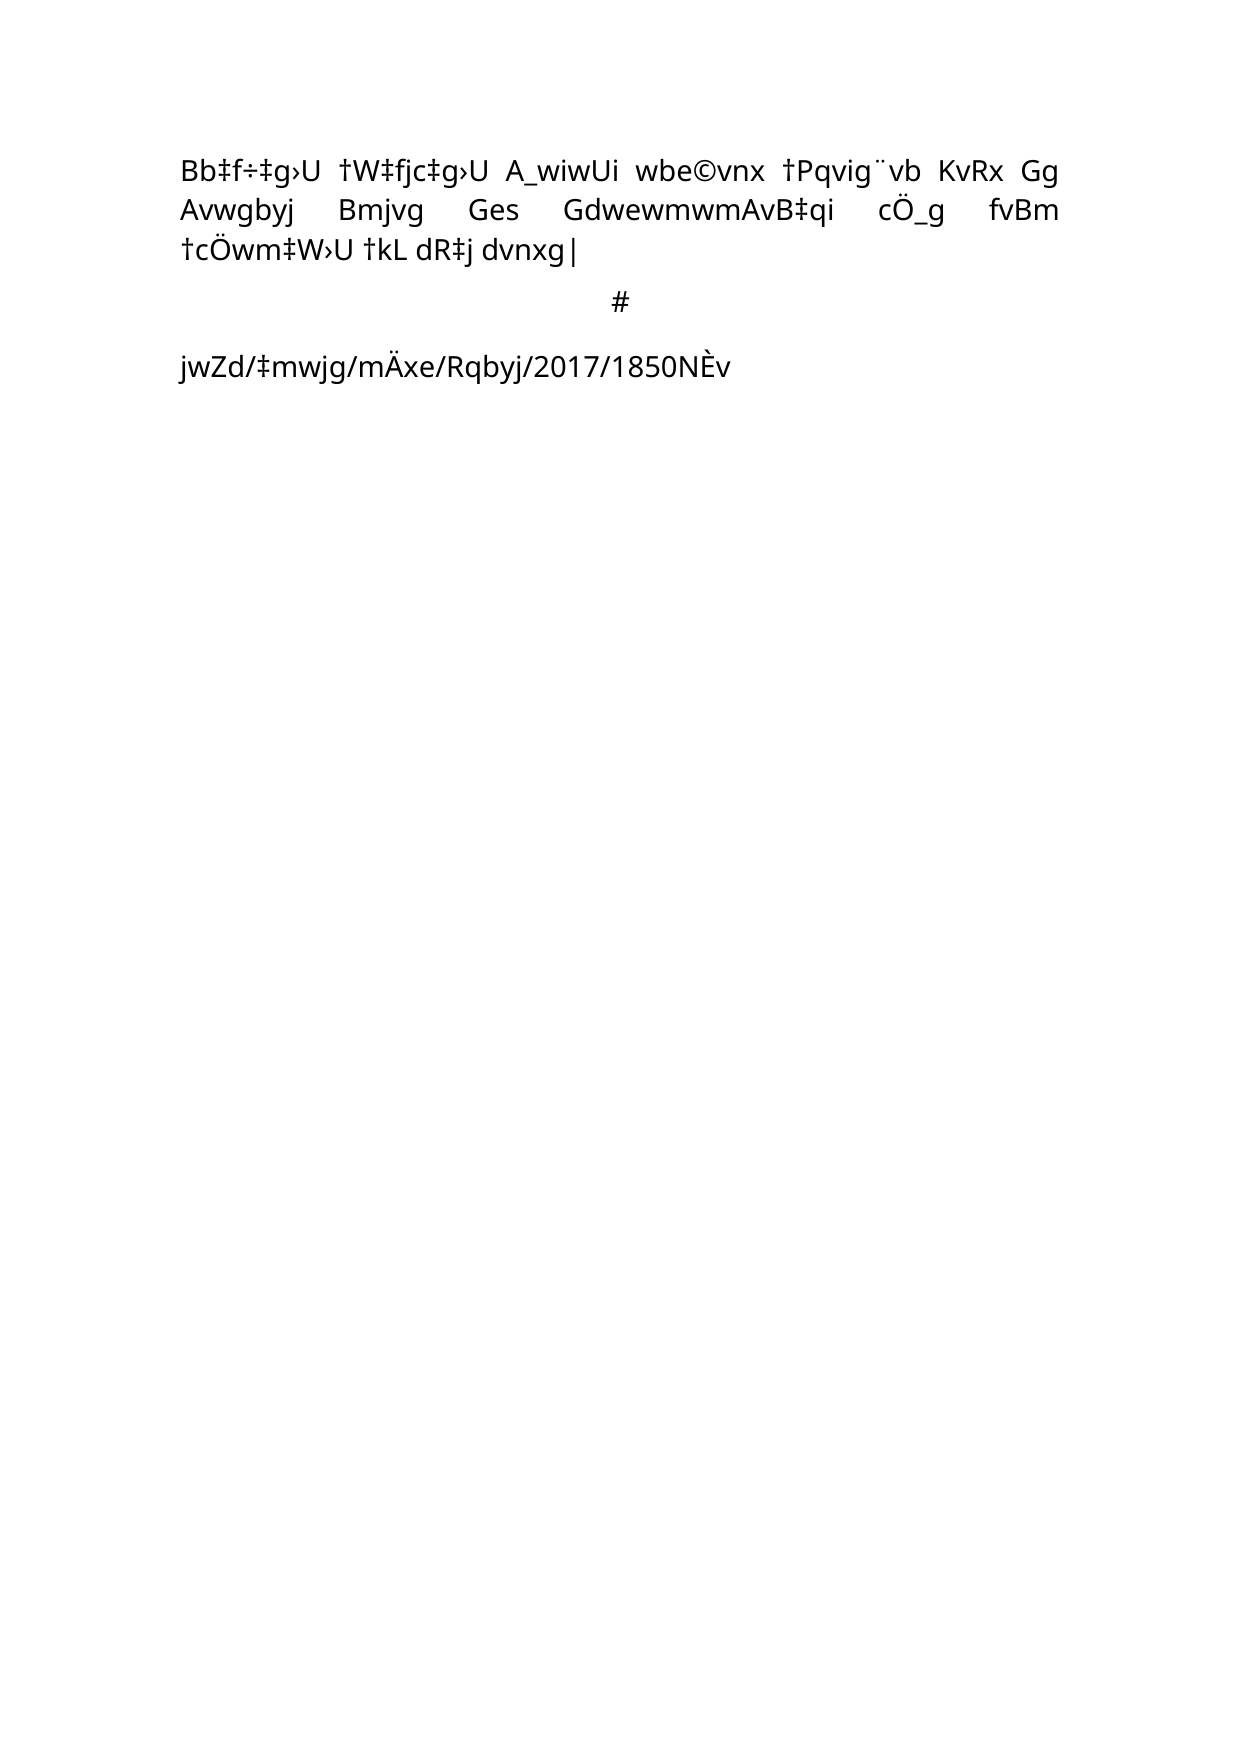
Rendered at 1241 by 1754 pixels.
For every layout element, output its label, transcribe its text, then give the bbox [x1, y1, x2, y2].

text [180, 150, 1060, 269]
text # [180, 282, 1060, 321]
text jwZd/‡mwjg/mÄxe/Rqbyj/2017/1850NÈv [180, 347, 1060, 386]
